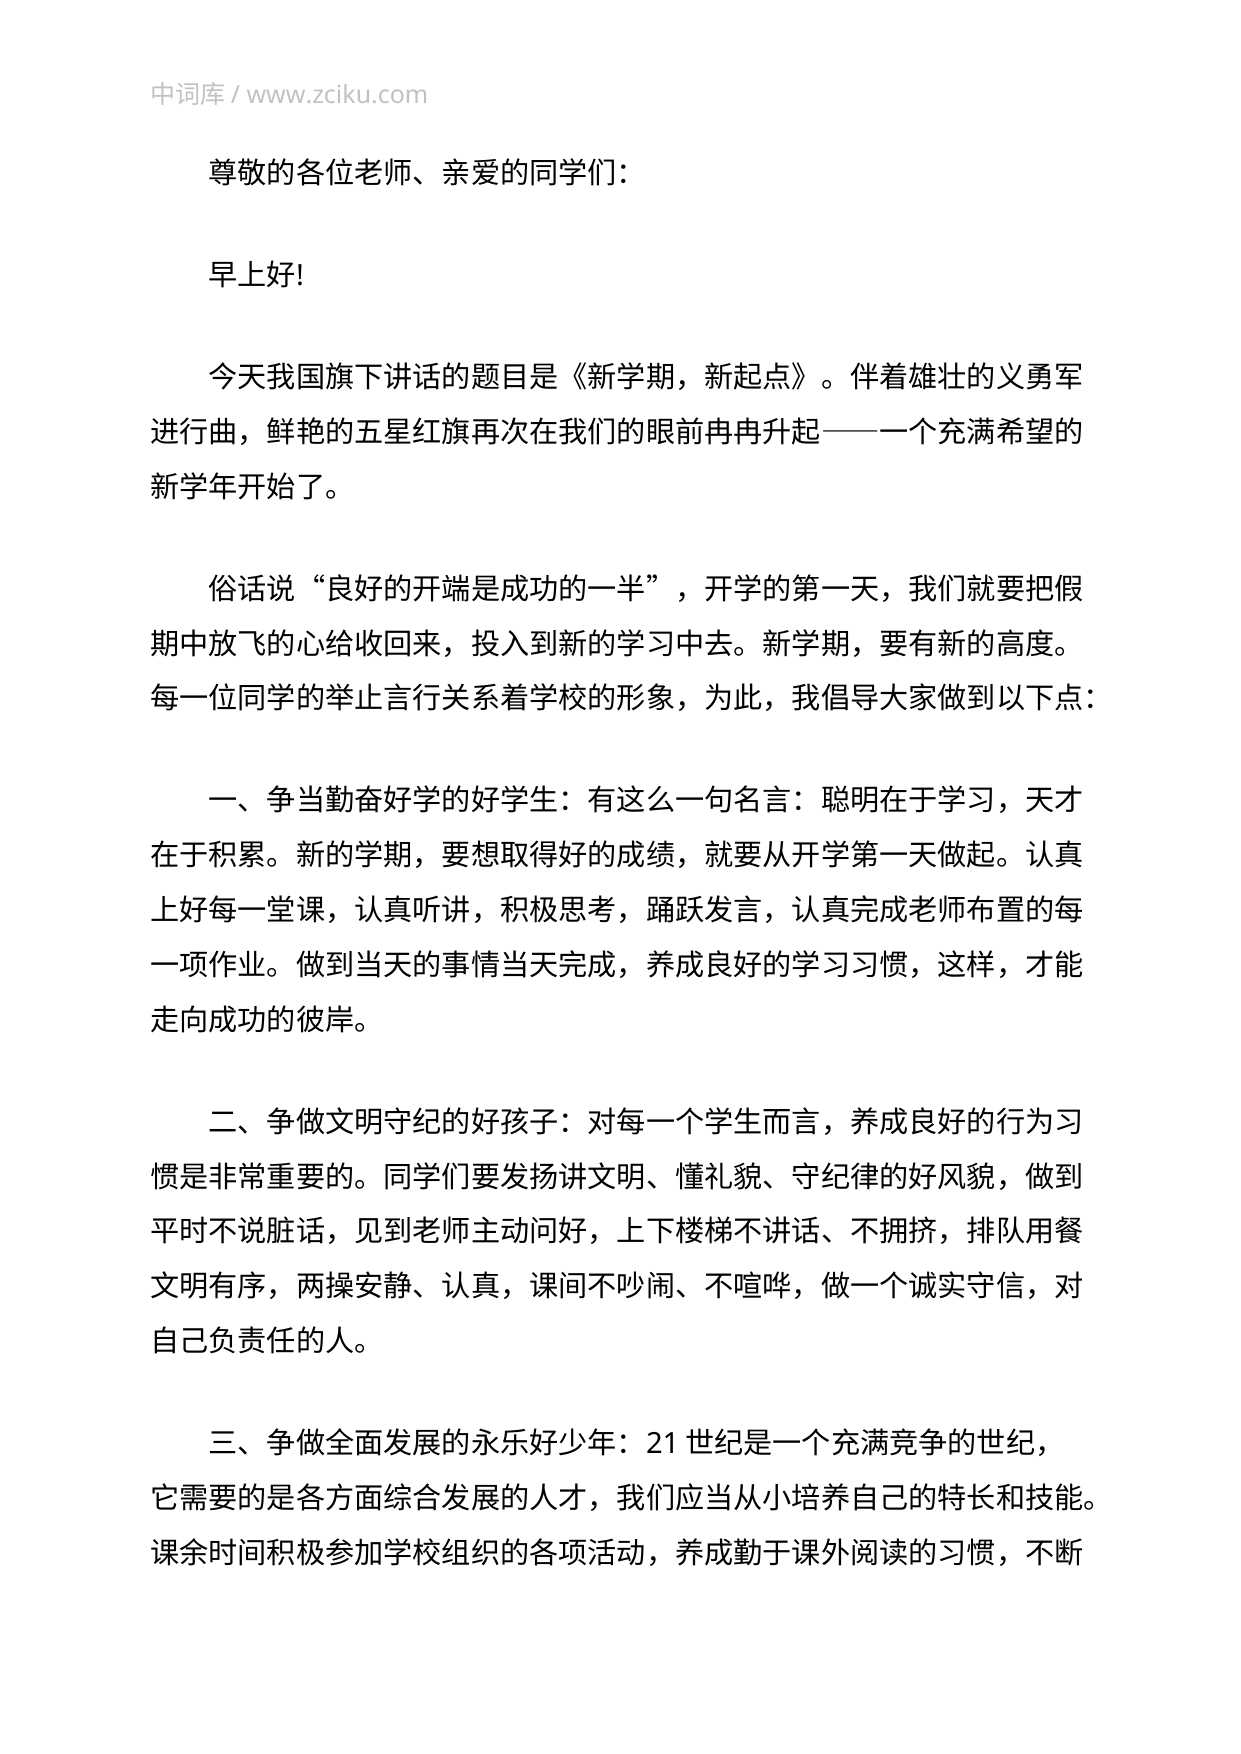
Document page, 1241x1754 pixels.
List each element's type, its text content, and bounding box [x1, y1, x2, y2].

text 尊敬的各位老师、亲爱的同学们： [150, 150, 1090, 192]
text 俗话说“良好的开端是成功的一半”，开学的第一天，我们就要把假期中放飞的心给收回来，投入到新的学习中去。新学期，要有新的高度。每一位同学的举止言行关系着学校的形象，为此，我倡导大家做到以下点： [150, 565, 1090, 717]
text 二、争做文明守纪的好孩子：对每一个学生而言，养成良好的行为习惯是非常重要的。同学们要发扬讲文明、懂礼貌、守纪律的好风貌，做到平时不说脏话，见到老师主动问好，上下楼梯不讲话、不拥挤，排队用餐文明有序，两操安静、认真，课间不吵闹、不喧哗，做一个诚实守信，对自己负责任的人。 [150, 1098, 1090, 1360]
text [150, 1419, 1090, 1572]
text 早上好! [150, 252, 1090, 294]
text 一、争当勤奋好学的好学生：有这么一句名言：聪明在于学习，天才在于积累。新的学期，要想取得好的成绩，就要从开学第一天做起。认真上好每一堂课，认真听讲，积极思考，踊跃发言，认真完成老师布置的每一项作业。做到当天的事情当天完成，养成良好的学习习惯，这样，才能走向成功的彼岸。 [150, 777, 1090, 1039]
text 今天我国旗下讲话的题目是《新学期，新起点》。伴着雄壮的义勇军进行曲，鲜艳的五星红旗再次在我们的眼前冉冉升起——一个充满希望的新学年开始了。 [150, 354, 1090, 506]
